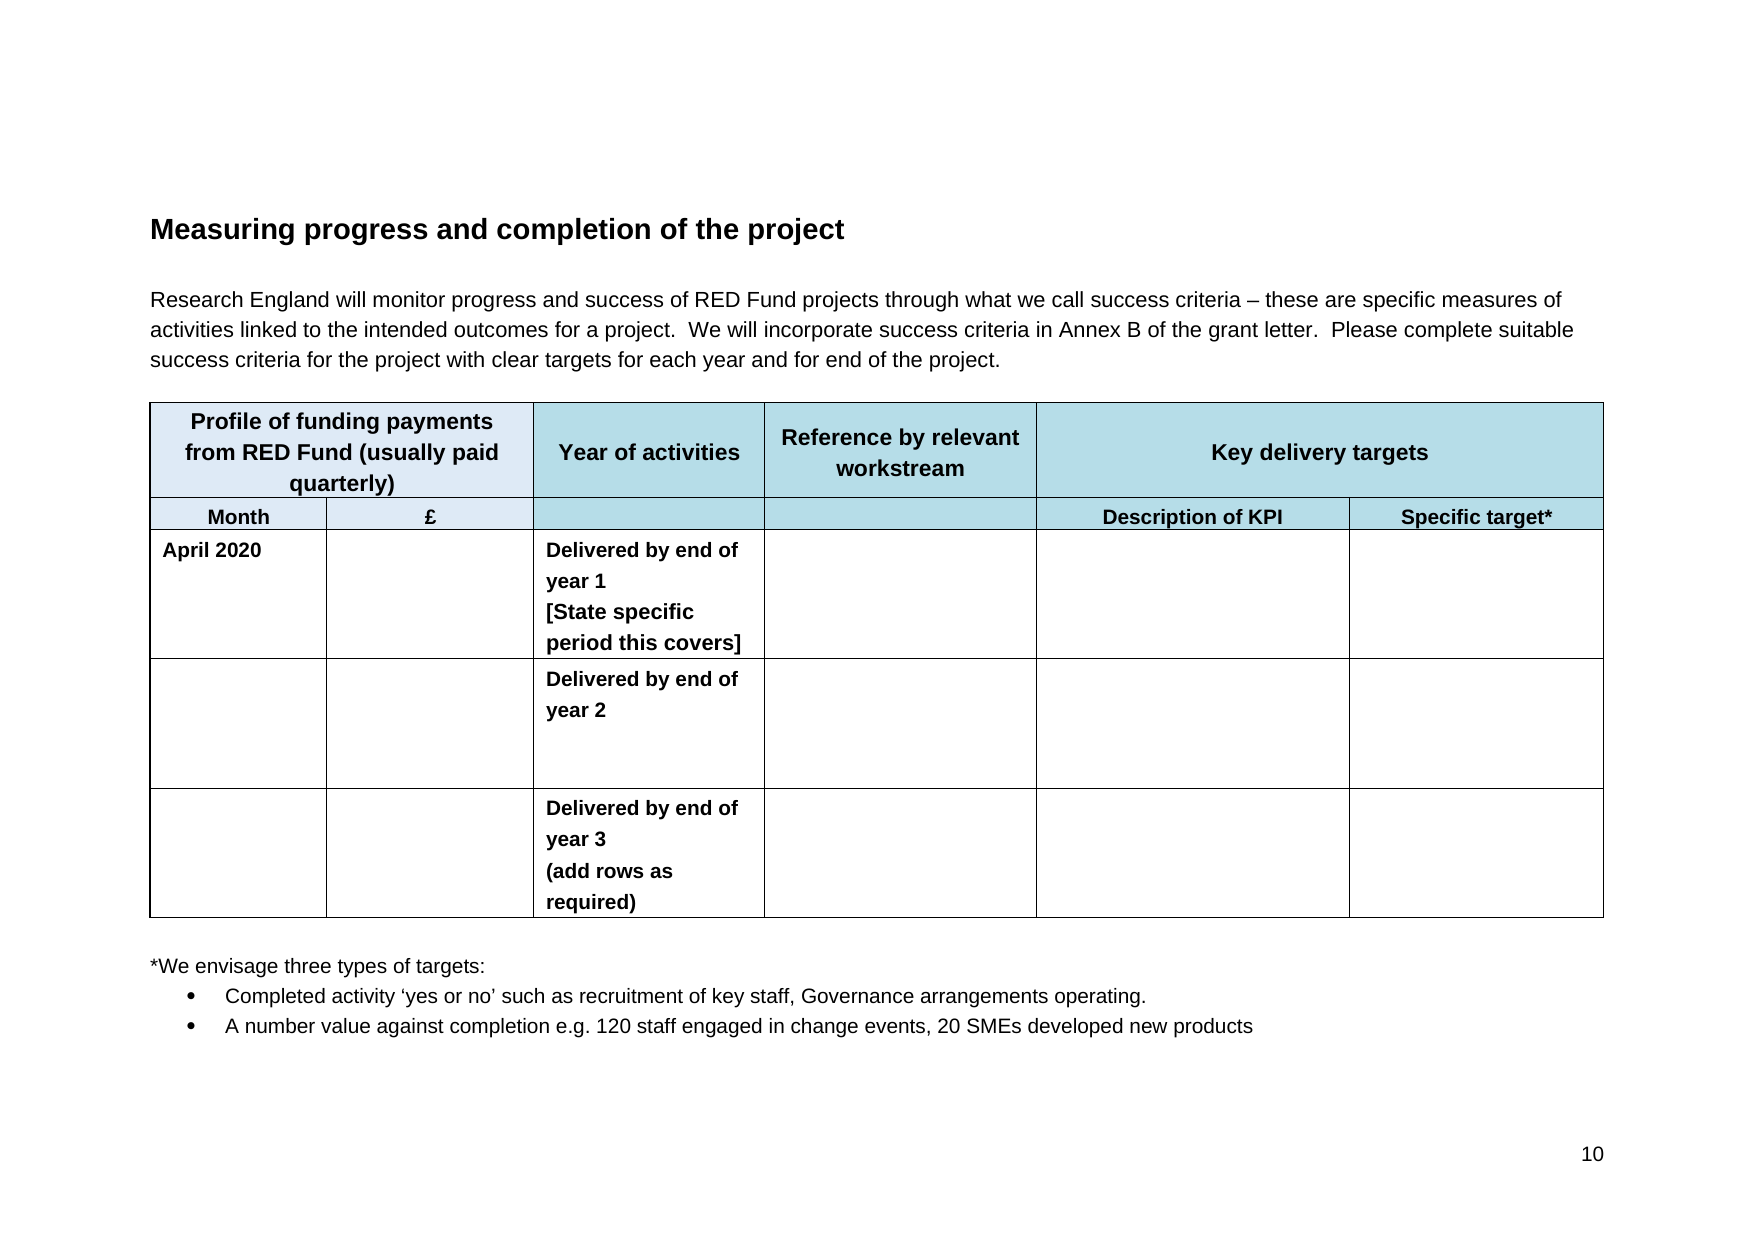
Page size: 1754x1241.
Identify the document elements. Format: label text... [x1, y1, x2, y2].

table_cell [327, 530, 533, 658]
table_cell [765, 530, 1036, 658]
table_cell [1350, 789, 1603, 917]
table_cell Specific target* [1350, 498, 1603, 529]
table_cell [1037, 530, 1349, 658]
table_cell [327, 789, 533, 917]
table_cell £ [327, 498, 533, 529]
table_cell [765, 789, 1036, 917]
table_cell [327, 659, 533, 788]
table_cell [151, 789, 326, 917]
table_cell Description of KPI [1037, 498, 1349, 529]
text Measuring progress and completion of the project [150, 212, 1604, 246]
table_cell Month [151, 498, 326, 529]
list A number value against completion e.g. 120 staff engaged in change events, 20 SMEs developed new products [187, 1008, 1604, 1038]
table_cell Delivered by end of year 2 [534, 659, 764, 788]
text Research England will monitor progress and success of RED Fund projects through what we call success criteria – these are specific measures of activities linked to the intended outcomes for a project. We will incorporate success criteria in Annex B of the grant letter. Please complete suitable success criteria for the project with clear targets for each year and for end of the project. [150, 282, 1604, 372]
table_cell Delivered by end of year 3 (add rows as required) [534, 789, 764, 917]
table_cell [1350, 530, 1603, 658]
table_header Key delivery targets [1037, 403, 1603, 497]
table_cell [765, 659, 1036, 788]
table_cell Delivered by end of year 1 [State specific period this covers] [534, 530, 764, 658]
table_cell [1037, 789, 1349, 917]
list Completed activity ‘yes or no’ such as recruitment of key staff, Governance arrangements operating. [187, 978, 1604, 1008]
table_cell [534, 498, 764, 529]
table_header Year of activities [534, 403, 764, 497]
table_cell April 2020 [151, 530, 326, 658]
table_header Reference by relevant workstream [765, 403, 1036, 497]
table_cell [1350, 659, 1603, 788]
table_header Profile of funding payments from RED Fund (usually paid quarterly) [151, 403, 533, 497]
text *We envisage three types of targets: [150, 948, 1604, 978]
table_cell [765, 498, 1036, 529]
table_cell [1037, 659, 1349, 788]
table_cell [151, 659, 326, 788]
